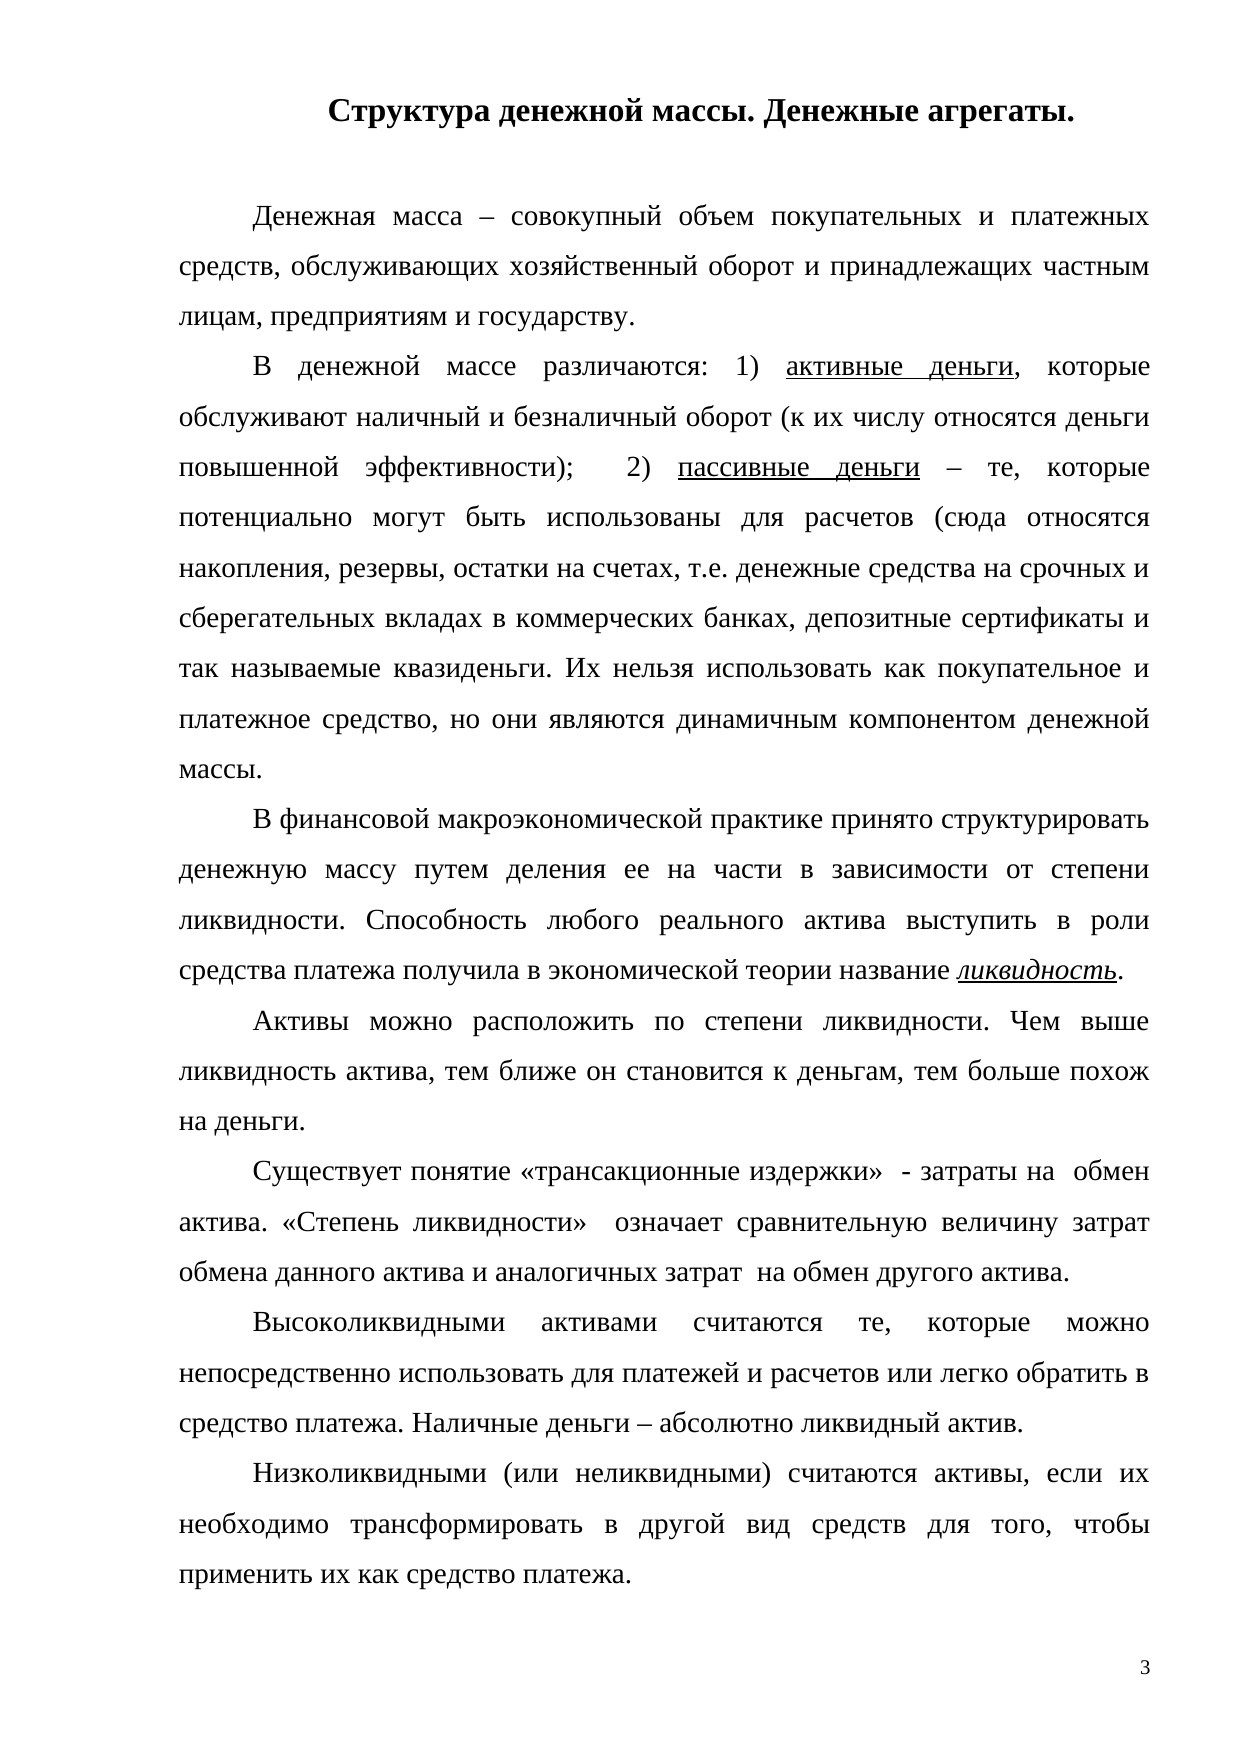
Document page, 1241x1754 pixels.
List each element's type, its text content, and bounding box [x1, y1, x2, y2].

text Низколиквидными (или неликвидными) считаются активы, если их необходимо трансформировать в другой вид средств для того, чтобы применить их как средство платежа. [178, 1455, 1150, 1589]
text Структура денежной массы. Денежные агрегаты. [178, 90, 1150, 128]
text Существует понятие «трансакционные издержки» - затраты на обмен актива. «Степень ликвидности» означает сравнительную величину затрат обмена данного актива и аналогичных затрат на обмен другого актива. [178, 1153, 1150, 1288]
text Активы можно расположить по степени ликвидности. Чем выше ликвидность актива, тем ближе он становится к деньгам, тем больше похож на деньги. [178, 1003, 1150, 1137]
text В денежной массе различаются: 1) активные деньги, которые обслуживают наличный и безналичный оборот (к их числу относятся деньги повышенной эффективности); 2) пассивные деньги – те, которые потенциально могут быть использованы для расчетов (сюда относятся накопления, резервы, остатки на счетах, т.е. денежные средства на срочных и сберегательных вкладах в коммерческих банках, депозитные сертификаты и так называемые квазиденьги. Их нельзя использовать как покупательное и платежное средство, но они являются динамичным компонентом денежной массы. [178, 348, 1150, 784]
text Высоколиквидными активами считаются те, которые можно непосредственно использовать для платежей и расчетов или легко обратить в средство платежа. Наличные деньги – абсолютно ликвидный актив. [178, 1304, 1150, 1439]
text Денежная масса – совокупный объем покупательных и платежных средств, обслуживающих хозяйственный оборот и принадлежащих частным лицам, предприятиям и государству. [178, 198, 1150, 332]
text В финансовой макроэкономической практике принято структурировать денежную массу путем деления ее на части в зависимости от степени ликвидности. Способность любого реального актива выступить в роли средства платежа получила в экономической теории название ликвидность. [178, 801, 1150, 986]
